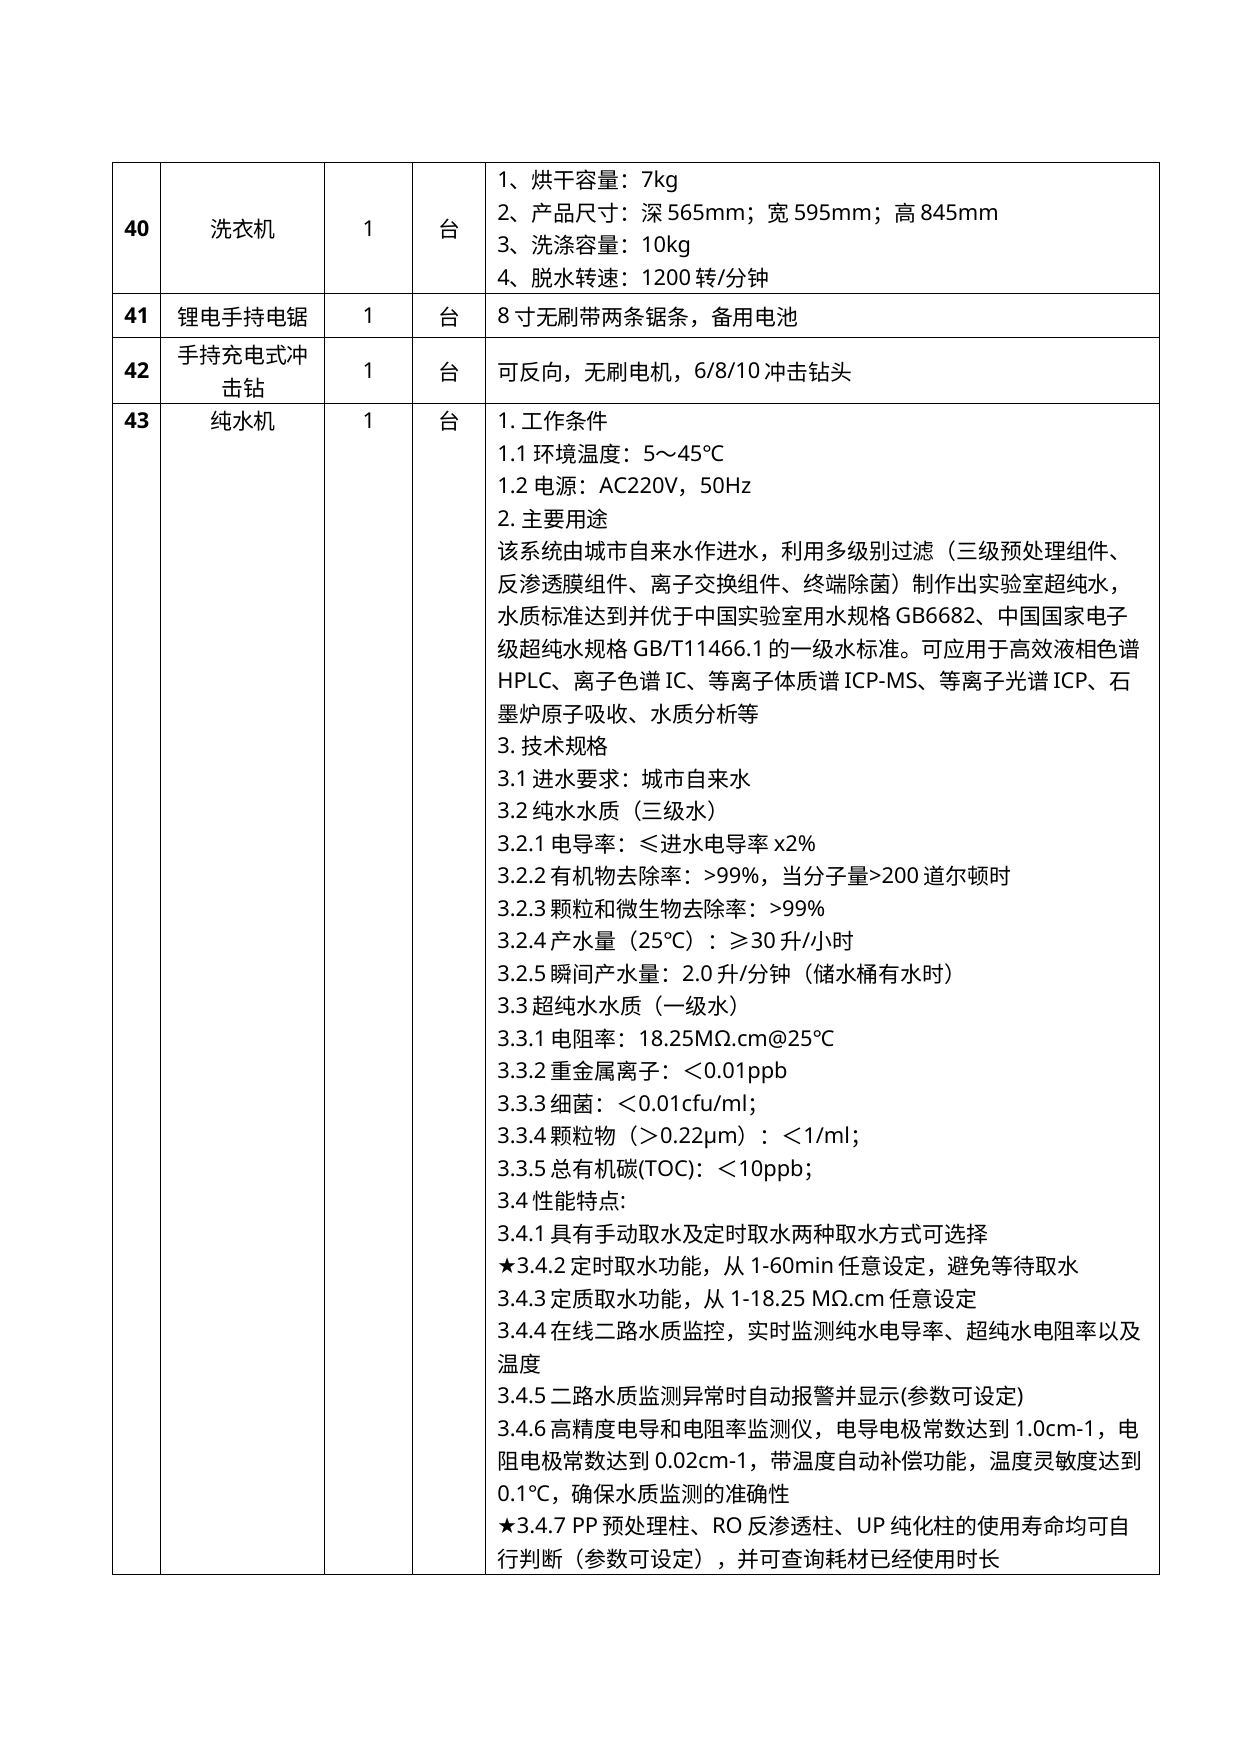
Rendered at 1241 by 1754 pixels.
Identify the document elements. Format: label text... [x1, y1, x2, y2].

table_cell 41 [113, 294, 160, 337]
table_cell 8寸无刷带两条锯条，备用电池 [486, 294, 1159, 337]
table_cell 手持充电式冲击钻 [161, 338, 324, 403]
table_cell 1 [325, 338, 412, 403]
table_cell 40 [113, 163, 160, 293]
table_cell 台 [413, 294, 485, 337]
table_cell 台 [413, 404, 485, 1574]
table_cell 台 [413, 338, 485, 403]
table_cell 1、烘干容量：7kg 2、产品尺寸：深565mm；宽595mm；高845mm 3、洗涤容量：10kg 4、脱水转速：1200转/分钟 [486, 163, 1159, 293]
table_cell 1 [325, 404, 412, 1574]
table_cell 锂电手持电锯 [161, 294, 324, 337]
table_cell 43 [113, 404, 160, 1574]
table_cell 洗衣机 [161, 163, 324, 293]
table_cell 42 [113, 338, 160, 403]
table_cell 可反向，无刷电机，6/8/10冲击钻头 [486, 338, 1159, 403]
table_cell 纯水机 [161, 404, 324, 1574]
table_cell 1 [325, 294, 412, 337]
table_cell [486, 404, 1159, 1574]
table_cell 1 [325, 163, 412, 293]
table_cell 台 [413, 163, 485, 293]
